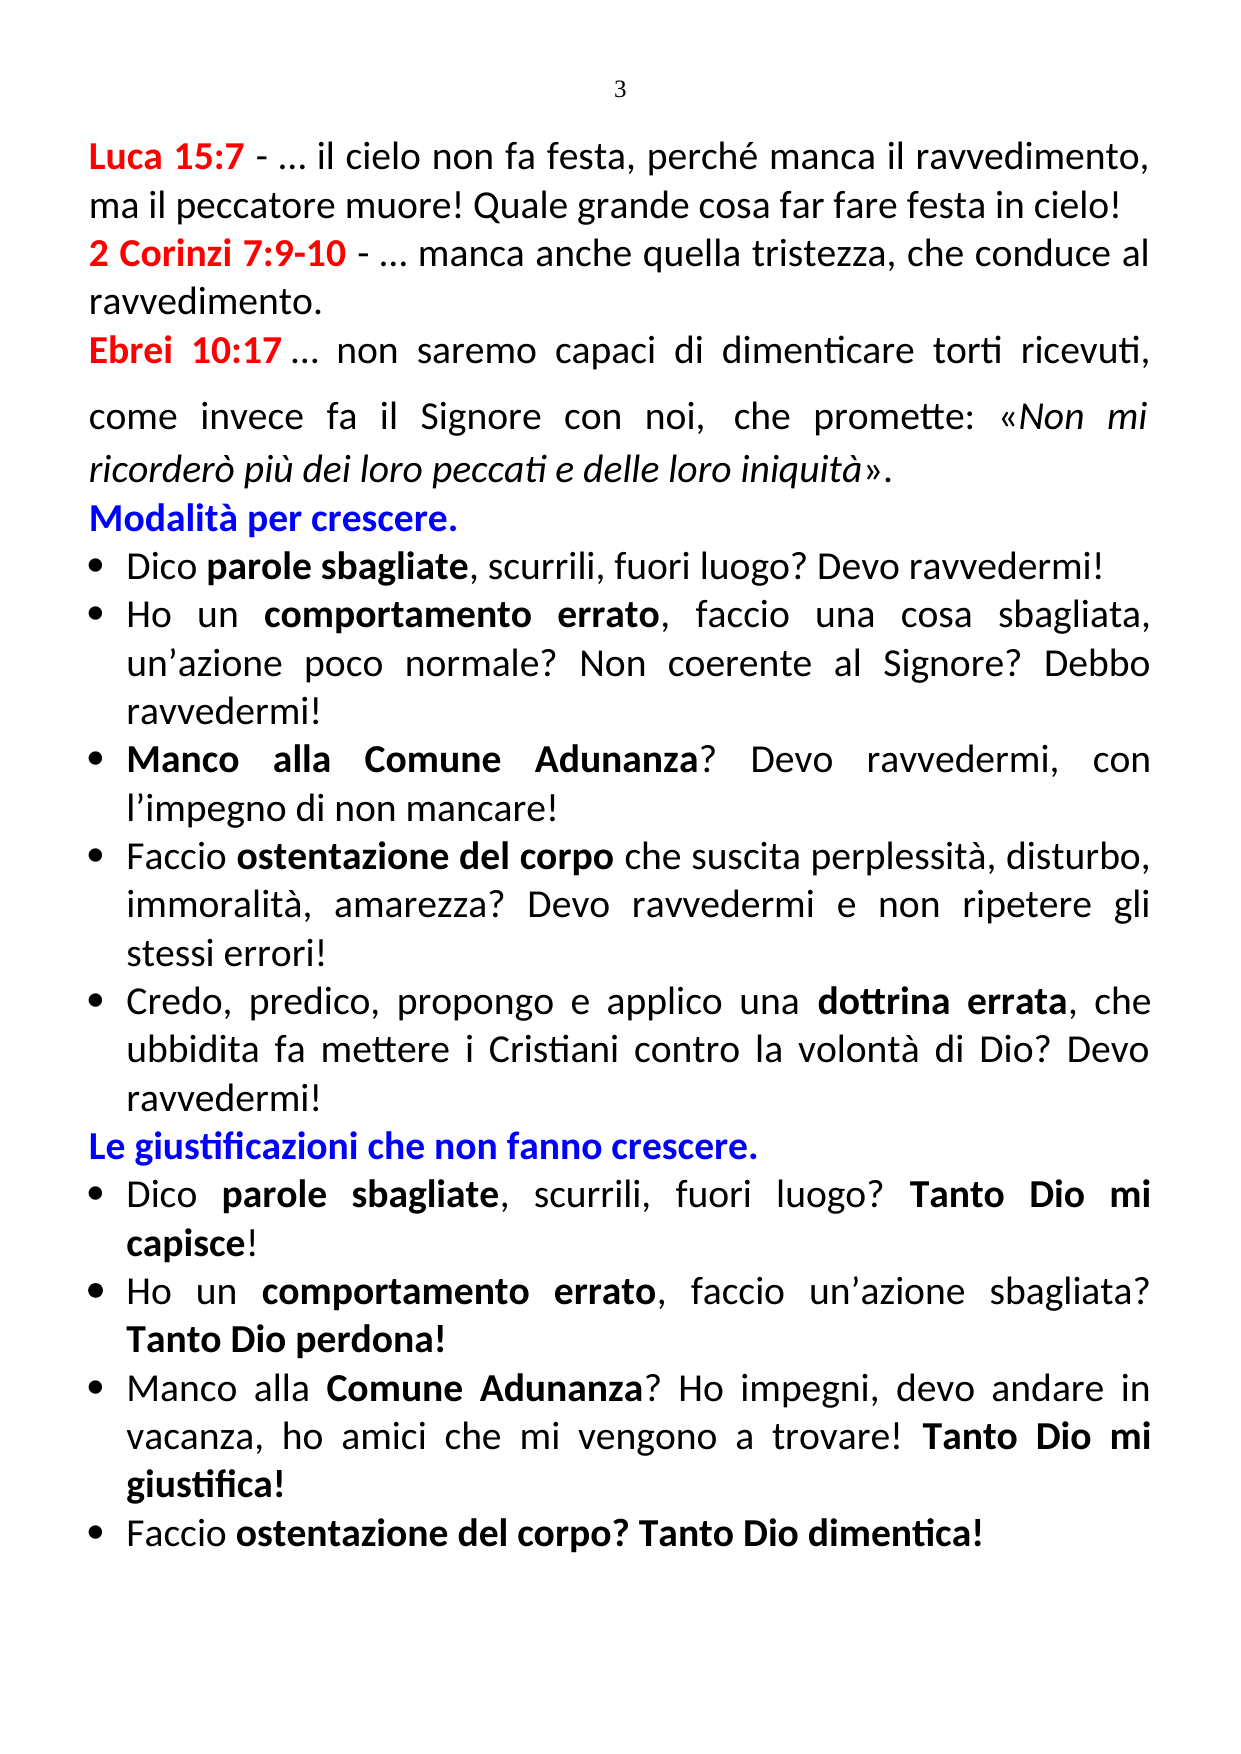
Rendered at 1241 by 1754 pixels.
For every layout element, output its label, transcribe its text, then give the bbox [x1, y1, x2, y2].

text Le giustificazioni che non fanno crescere. [89, 1121, 1152, 1169]
list Ho un comportamento errato, faccio un’azione sbagliata? Tanto Dio perdona! [89, 1266, 1152, 1363]
text 2 Corinzi 7:9-10 - … manca anche quella tristezza, che conduce al ravvedimento. [89, 228, 1152, 325]
list Faccio ostentazione del corpo che suscita perplessità, disturbo, immoralità, amarezza? Devo ravvedermi e non ripetere gli stessi errori! [89, 831, 1152, 976]
list Dico parole sbagliate, scurrili, fuori luogo? Tanto Dio mi capisce! [89, 1169, 1152, 1266]
list Faccio ostentazione del corpo? Tanto Dio dimentica! [89, 1508, 1152, 1556]
text Luca 15:7 - … il cielo non fa festa, perché manca il ravvedimento, ma il peccatore muore! Quale grande cosa far fare festa in cielo! [89, 131, 1152, 228]
list Dico parole sbagliate, scurrili, fuori luogo? Devo ravvedermi! [89, 541, 1152, 589]
text Ebrei 10:17 … non saremo capaci di dimenticare torti ricevuti, come invece fa il Signore con noi, che promette: «Non mi ricorderò più dei loro peccati e delle loro iniquità». [89, 325, 1152, 493]
list Ho un comportamento errato, faccio una cosa sbagliata, un’azione poco normale? Non coerente al Signore? Debbo ravvedermi! [89, 589, 1152, 734]
text Modalità per crescere. [89, 493, 1152, 541]
list Manco alla Comune Adunanza? Ho impegni, devo andare in vacanza, ho amici che mi vengono a trovare! Tanto Dio mi giustifica! [89, 1363, 1152, 1508]
list Manco alla Comune Adunanza? Devo ravvedermi, con l’impegno di non mancare! [89, 734, 1152, 831]
list Credo, predico, propongo e applico una dottrina errata, che ubbidita fa mettere i Cristiani contro la volontà di Dio? Devo ravvedermi! [89, 976, 1152, 1121]
